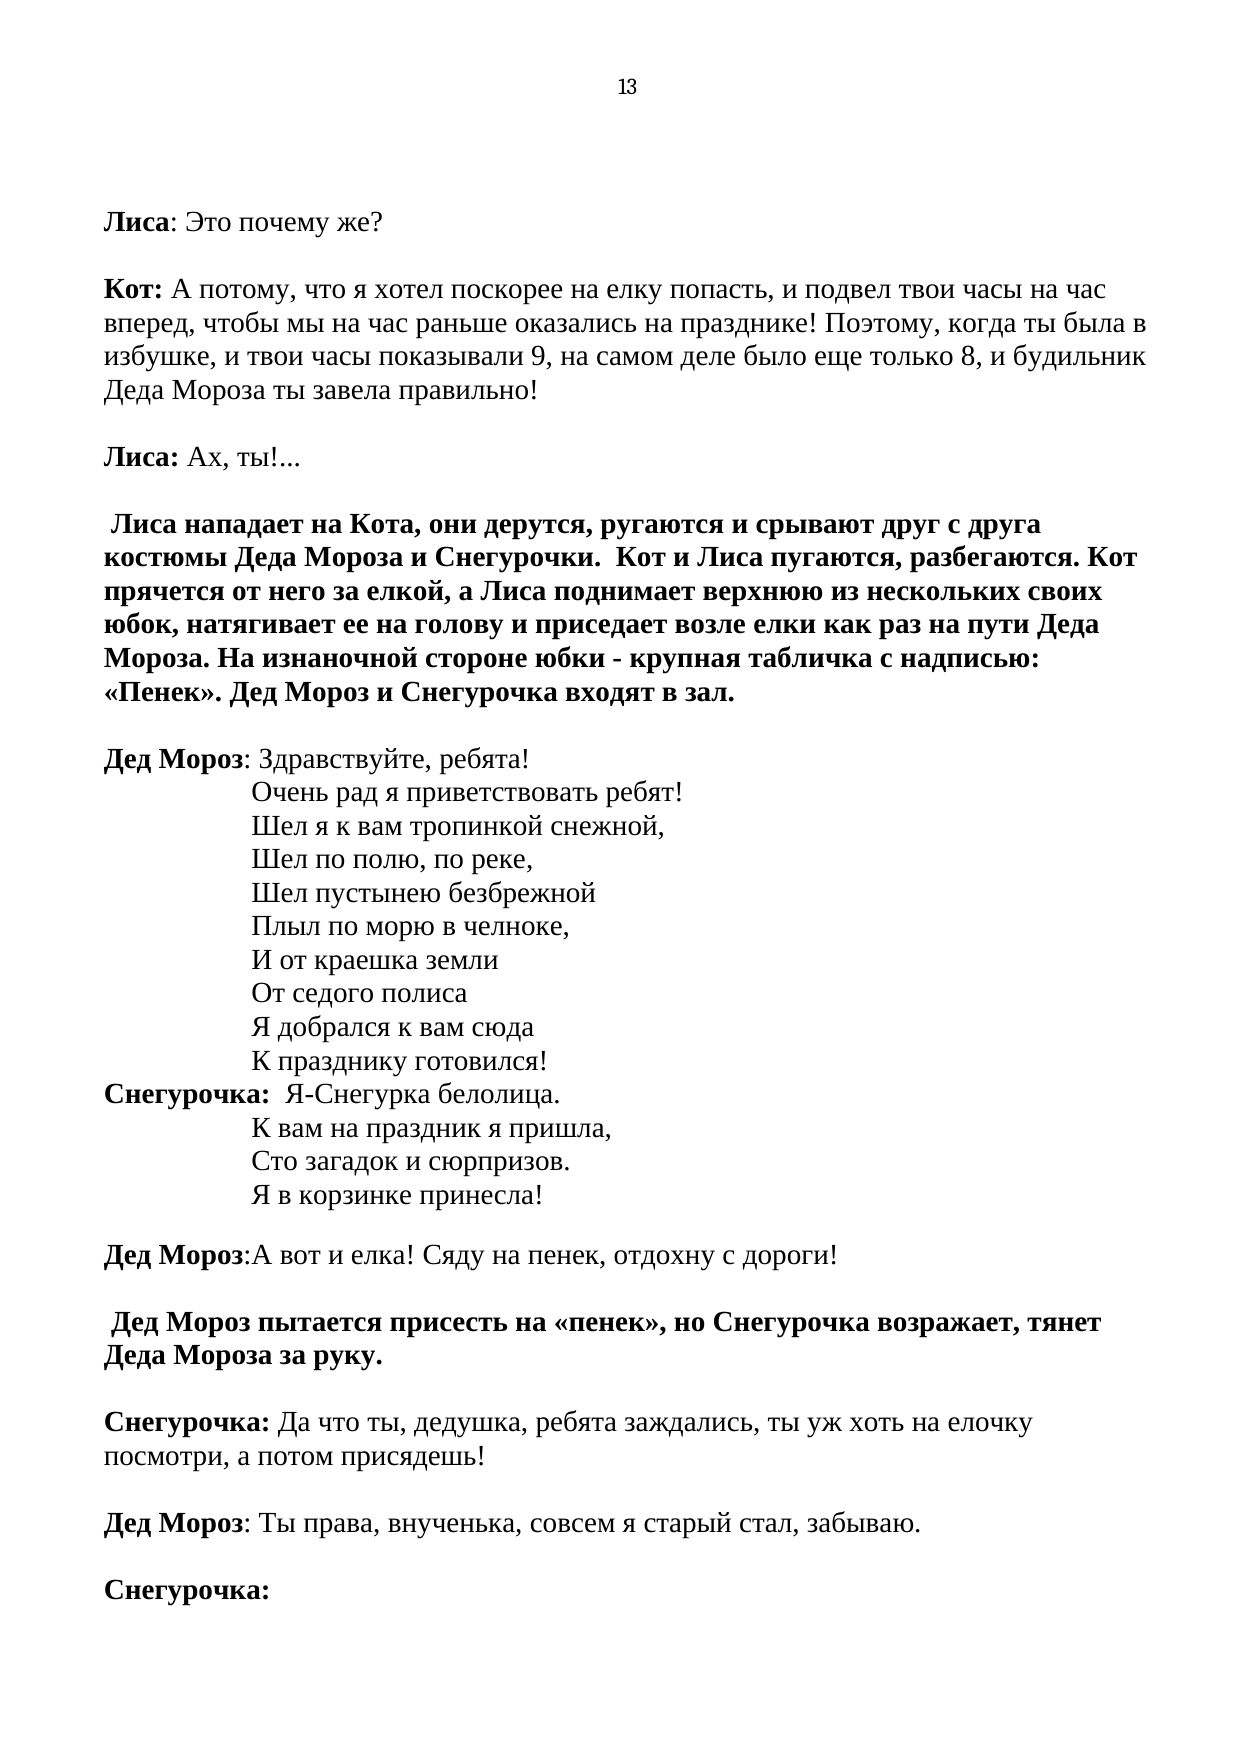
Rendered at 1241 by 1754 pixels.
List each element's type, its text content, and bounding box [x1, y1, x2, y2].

text Плыл по морю в челноке, [103, 908, 1152, 942]
text От седого полиса [103, 976, 1152, 1009]
text К празднику готовился! [103, 1043, 1152, 1076]
text Лиса нападает на Кота, они дерутся, ругаются и срывают друг с друга костюмы Деда Мороза и Снегурочки. Кот и Лиса пугаются, разбегаются. Кот прячется от него за елкой, а Лиса поднимает верхнюю из нескольких своих юбок, натягивает ее на голову и приседает возле елки как раз на пути Деда Мороза. На изнаночной стороне юбки - крупная табличка с надписью: «Пенек». Дед Мороз и Снегурочка входят в зал. [103, 506, 1152, 707]
text Лиса: Это почему же? [103, 204, 1152, 238]
text Шел по полю, по реке, [103, 841, 1152, 875]
text Снегурочка: Да что ты, дедушка, ребята заждались, ты уж хоть на елочку посмотри, а потом присядешь! [103, 1404, 1152, 1472]
text Кот: А потому, что я хотел поскорее на елку попасть, и подвел твои часы на час вперед, чтобы мы на час раньше оказались на празднике! Поэтому, когда ты была в избушке, и твои часы показывали 9, на самом деле было еще только 8, и будильник Деда Мороза ты завела правильно! [103, 271, 1152, 405]
text Лиса: Ах, ты!... [103, 439, 1152, 472]
text Дед Мороз: Ты права, внученька, совсем я старый стал, забываю. [103, 1505, 1152, 1539]
text Дед Мороз пытается присесть на «пенек», но Снегурочка возражает, тянет Деда Мороза за руку. [103, 1304, 1152, 1371]
text Я в корзинке принесла! [103, 1177, 1152, 1210]
text Сто загадок и сюрпризов. [103, 1143, 1152, 1177]
text Я добрался к вам сюда [103, 1009, 1152, 1043]
text Дед Мороз:А вот и елка! Сяду на пенек, отдохну с дороги! [103, 1237, 1152, 1270]
text Очень рад я приветствовать ребят! [103, 774, 1152, 808]
text Снегурочка: Я-Снегурка белолица. [103, 1076, 1152, 1110]
text Шел я к вам тропинкой снежной, [103, 808, 1152, 841]
text Дед Мороз: Здравствуйте, ребята! [103, 741, 1152, 774]
text И от краешка земли [103, 942, 1152, 976]
text Шел пустынею безбрежной [103, 875, 1152, 908]
text К вам на праздник я пришла, [103, 1110, 1152, 1143]
text Снегурочка: [103, 1572, 1152, 1606]
